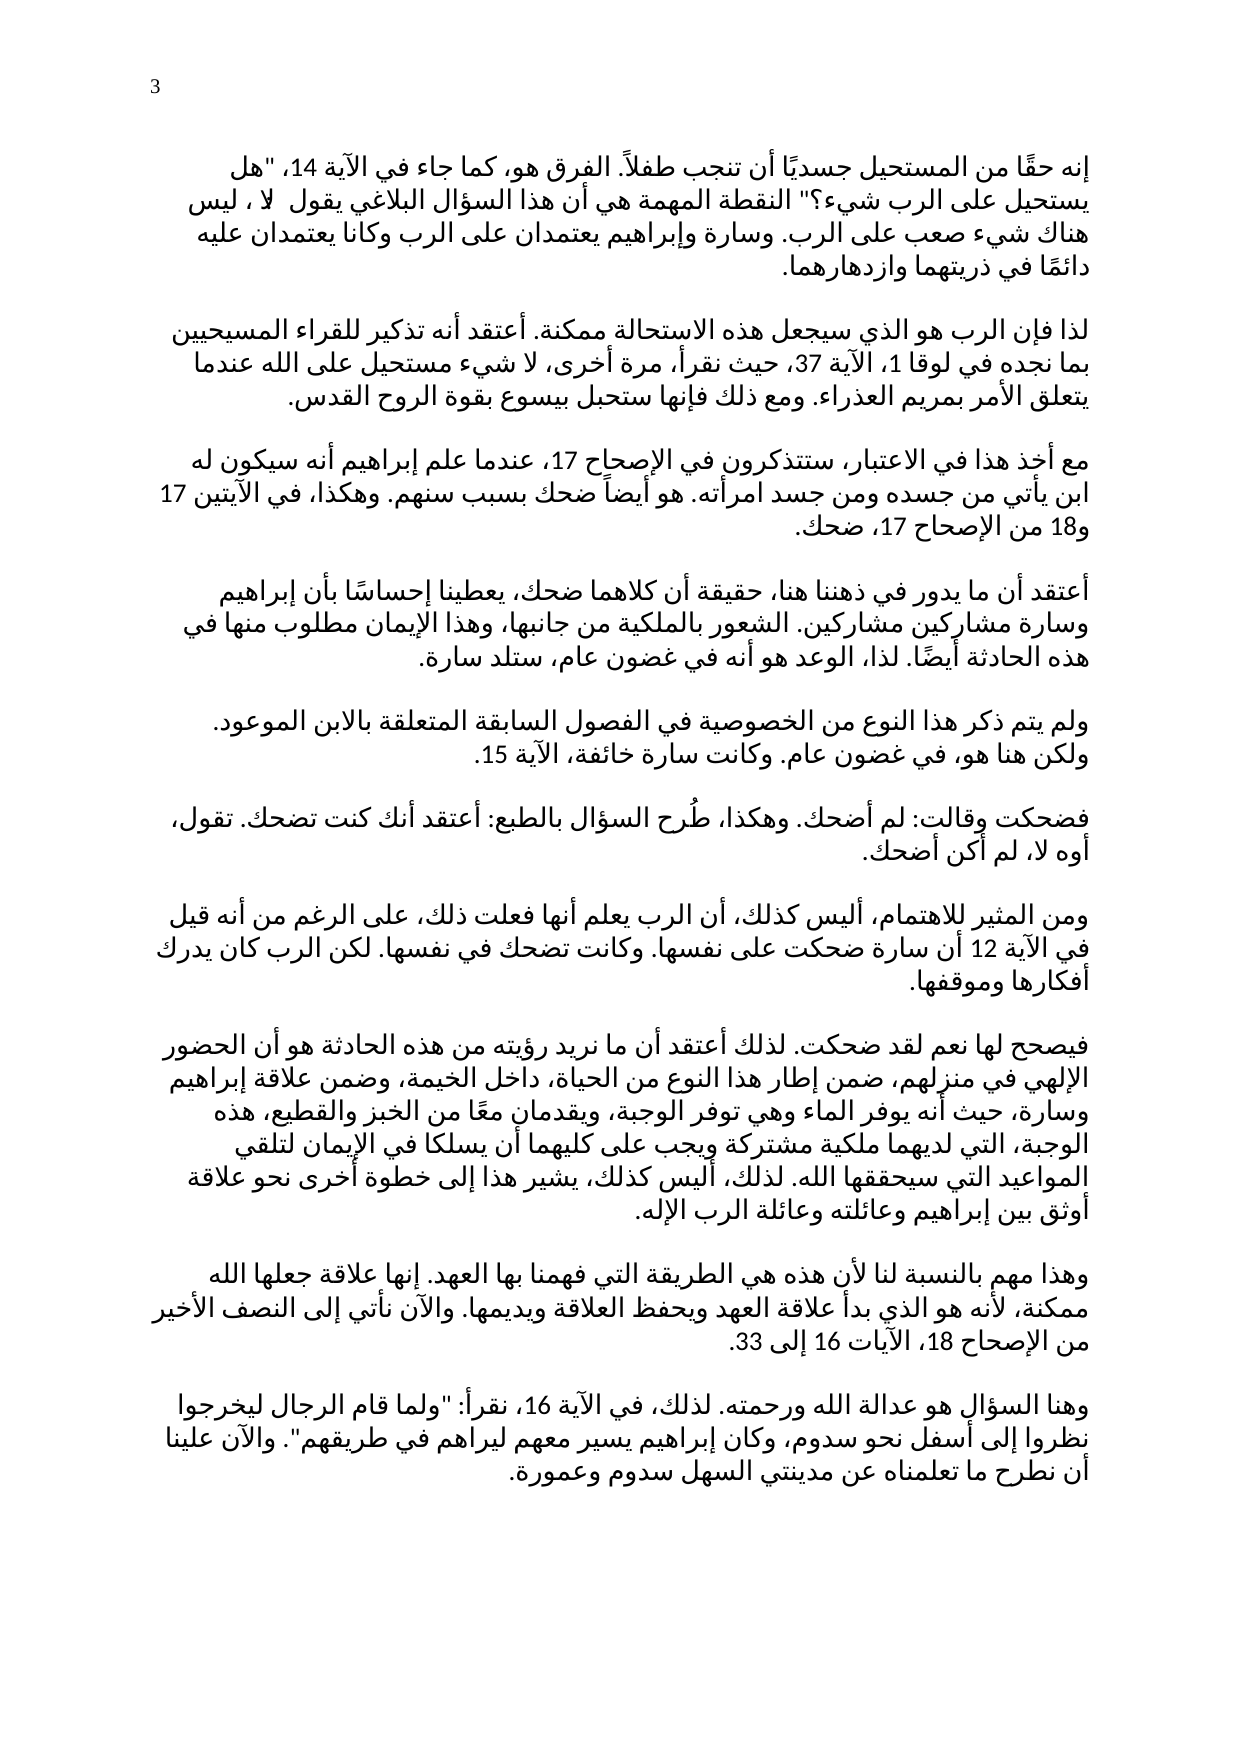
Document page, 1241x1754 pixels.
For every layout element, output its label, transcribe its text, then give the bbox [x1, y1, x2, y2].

text وهنا السؤال هو عدالة الله ورحمته. لذلك، في الآية 16، نقرأ: "ولما قام الرجال ليخرجوا نظروا إلى أسفل نحو سدوم، وكان إبراهيم يسير معهم ليراهم في طريقهم". والآن علينا أن نطرح ما تعلمناه عن مدينتي السهل سدوم وعمورة. [150, 1388, 1090, 1487]
text وهذا مهم بالنسبة لنا لأن هذه هي الطريقة التي فهمنا بها العهد. إنها علاقة جعلها الله ممكنة، لأنه هو الذي بدأ علاقة العهد ويحفظ العلاقة ويديمها. والآن نأتي إلى النصف الأخير من الإصحاح 18، الآيات 16 إلى 33. [150, 1258, 1090, 1357]
text فيصحح لها نعم لقد ضحكت. لذلك أعتقد أن ما نريد رؤيته من هذه الحادثة هو أن الحضور الإلهي في منزلهم، ضمن إطار هذا النوع من الحياة، داخل الخيمة، وضمن علاقة إبراهيم وسارة، حيث أنه يوفر الماء وهي توفر الوجبة، ويقدمان معًا من الخبز والقطيع، هذه الوجبة، التي لديهما ملكية مشتركة ويجب على كليهما أن يسلكا في الإيمان لتلقي المواعيد التي سيحققها الله. لذلك، أليس كذلك، يشير هذا إلى خطوة أخرى نحو علاقة أوثق بين إبراهيم وعائلته وعائلة الرب الإله. [150, 1028, 1090, 1227]
text أعتقد أن ما يدور في ذهننا هنا، حقيقة أن كلاهما ضحك، يعطينا إحساسًا بأن إبراهيم وسارة مشاركين مشاركين. الشعور بالملكية من جانبها، وهذا الإيمان مطلوب منها في هذه الحادثة أيضًا. لذا، الوعد هو أنه في غضون عام، ستلد سارة. [150, 574, 1090, 673]
text لذا فإن الرب هو الذي سيجعل هذه الاستحالة ممكنة. أعتقد أنه تذكير للقراء المسيحيين بما نجده في لوقا 1، الآية 37، حيث نقرأ، مرة أخرى، لا شيء مستحيل على الله عندما يتعلق الأمر بمريم العذراء. ومع ذلك فإنها ستحبل بيسوع بقوة الروح القدس. [150, 313, 1090, 412]
text إنه حقًا من المستحيل جسديًا أن تنجب طفلاً. الفرق هو، كما جاء في الآية 14، "هل يستحيل على الرب شيء؟" النقطة المهمة هي أن هذا السؤال البلاغي يقول: لا ، ليس هناك شيء صعب على الرب. وسارة وإبراهيم يعتمدان على الرب وكانا يعتمدان عليه دائمًا في ذريتهما وازدهارهما. [150, 150, 1090, 282]
text مع أخذ هذا في الاعتبار، ستتذكرون في الإصحاح 17، عندما علم إبراهيم أنه سيكون له ابن يأتي من جسده ومن جسد امرأته. هو أيضاً ضحك بسبب سنهم. وهكذا، في الآيتين 17 و18 من الإصحاح 17، ضحك. [150, 443, 1090, 542]
text ولم يتم ذكر هذا النوع من الخصوصية في الفصول السابقة المتعلقة بالابن الموعود. ولكن هنا هو، في غضون عام. وكانت سارة خائفة، الآية 15. [150, 704, 1090, 770]
text ومن المثير للاهتمام، أليس كذلك، أن الرب يعلم أنها فعلت ذلك، على الرغم من أنه قيل في الآية 12 أن سارة ضحكت على نفسها. وكانت تضحك في نفسها. لكن الرب كان يدرك أفكارها وموقفها. [150, 898, 1090, 997]
text فضحكت وقالت: لم أضحك. وهكذا، طُرح السؤال بالطبع: أعتقد أنك كنت تضحك. تقول، أوه لا، لم أكن أضحك. [150, 801, 1090, 867]
